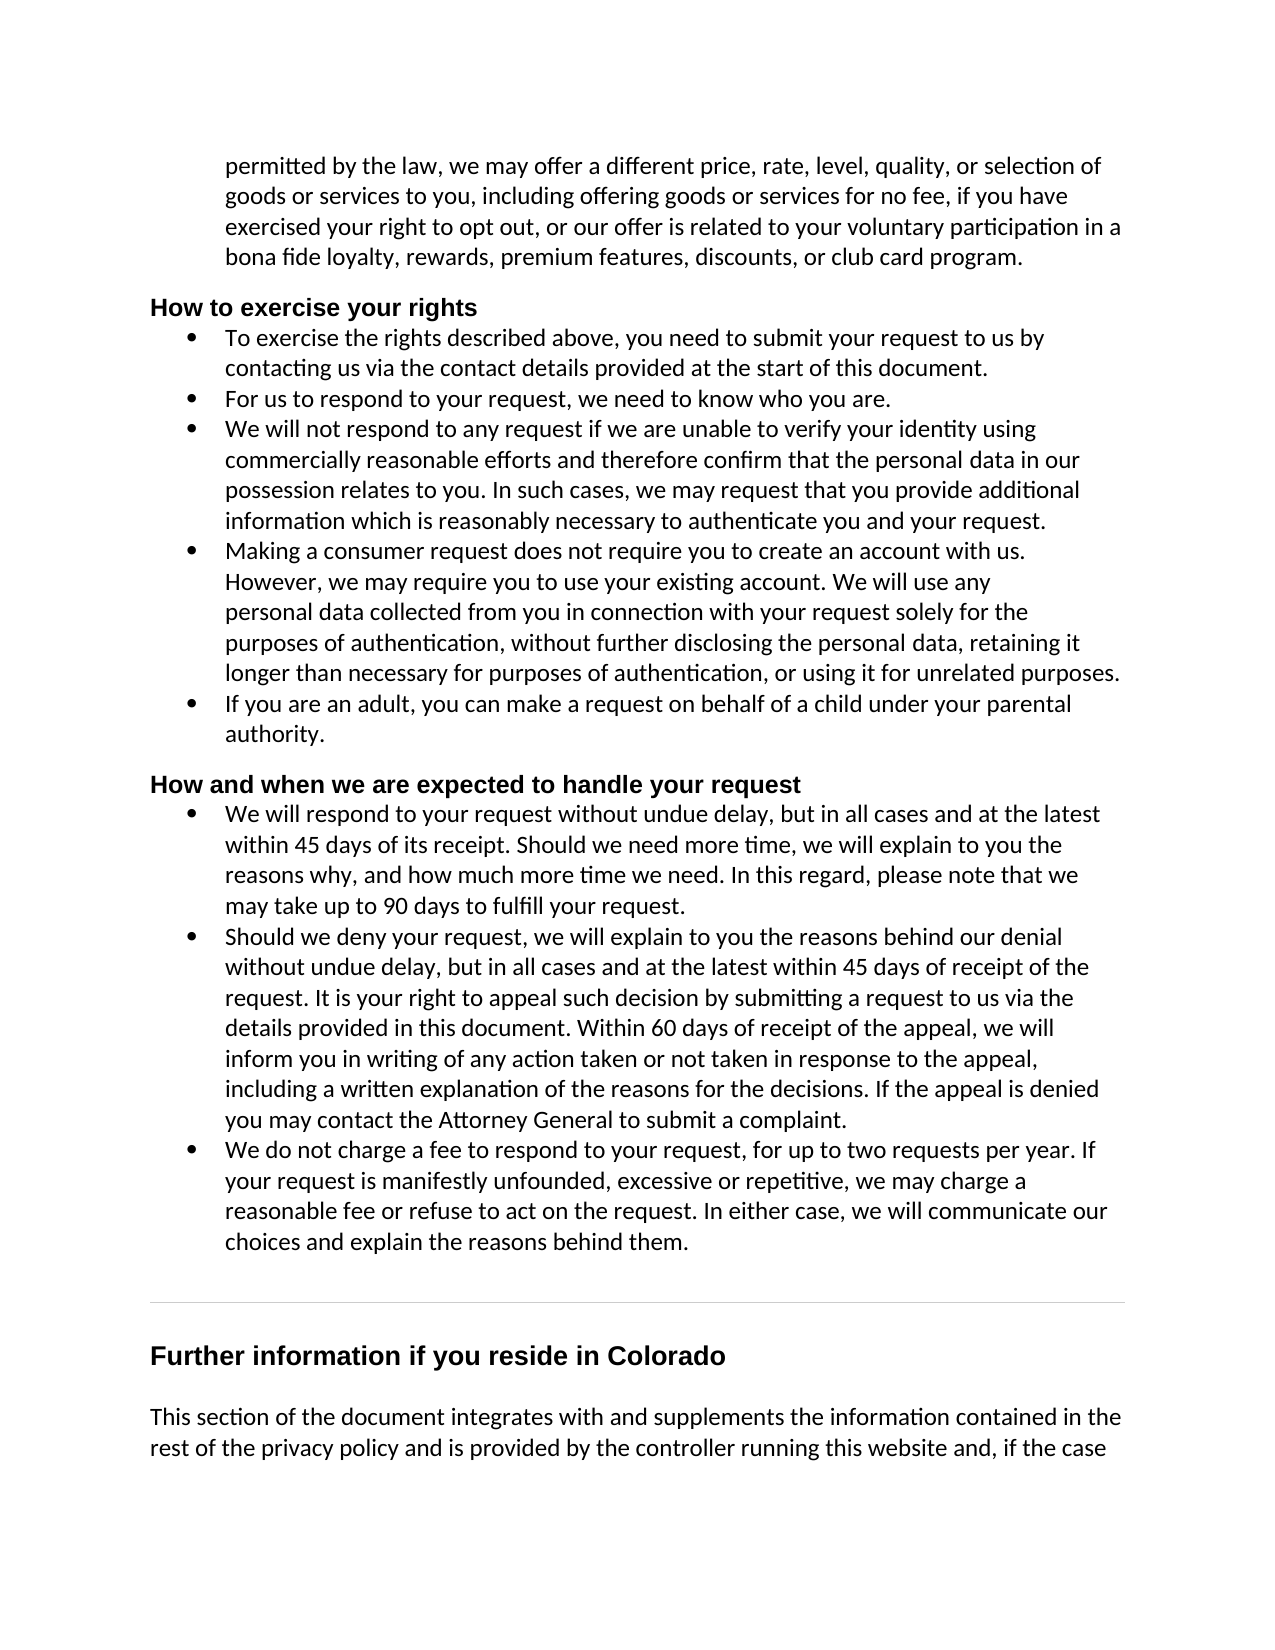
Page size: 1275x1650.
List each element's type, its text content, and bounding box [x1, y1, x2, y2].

list We will not respond to any request if we are unable to verify your identity using commercially reasonable efforts and therefore confirm that the personal data in our possession relates to you. In such cases, we may request that you provide additional information which is reasonably necessary to authenticate you and your request. [187, 413, 1125, 535]
list Should we deny your request, we will explain to you the reasons behind our denial without undue delay, but in all cases and at the latest within 45 days of receipt of the request. It is your right to appeal such decision by submitting a request to us via the details provided in this document. Within 60 days of receipt of the appeal, we will inform you in writing of any action taken or not taken in response to the appeal, including a written explanation of the reasons for the decisions. If the appeal is denied you may contact the Attorney General to submit a complaint. [187, 921, 1125, 1134]
subtitle How and when we are expected to handle your request [150, 770, 1125, 798]
list We do not charge a fee to respond to your request, for up to two requests per year. If your request is manifestly unfounded, excessive or repetitive, we may charge a reasonable fee or refuse to act on the request. In either case, we will communicate our choices and explain the reasons behind them. [187, 1134, 1125, 1256]
list If you are an adult, you can make a request on behalf of a child under your parental authority. [187, 688, 1125, 749]
subtitle Further information if you reside in Colorado [150, 1339, 1125, 1371]
subtitle How to exercise your rights [150, 293, 1125, 322]
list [187, 150, 1125, 272]
list We will respond to your request without undue delay, but in all cases and at the latest within 45 days of its receipt. Should we need more time, we will explain to you the reasons why, and how much more time we need. In this regard, please note that we may take up to 90 days to fulfill your request. [187, 798, 1125, 921]
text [150, 1371, 1125, 1462]
list For us to respond to your request, we need to know who you are. [187, 383, 1125, 413]
list To exercise the rights described above, you need to submit your request to us by contacting us via the contact details provided at the start of this document. [187, 322, 1125, 383]
list Making a consumer request does not require you to create an account with us. However, we may require you to use your existing account. We will use any personal data collected from you in connection with your request solely for the purposes of authentication, without further disclosing the personal data, retaining it longer than necessary for purposes of authentication, or using it for unrelated purposes. [187, 535, 1125, 688]
